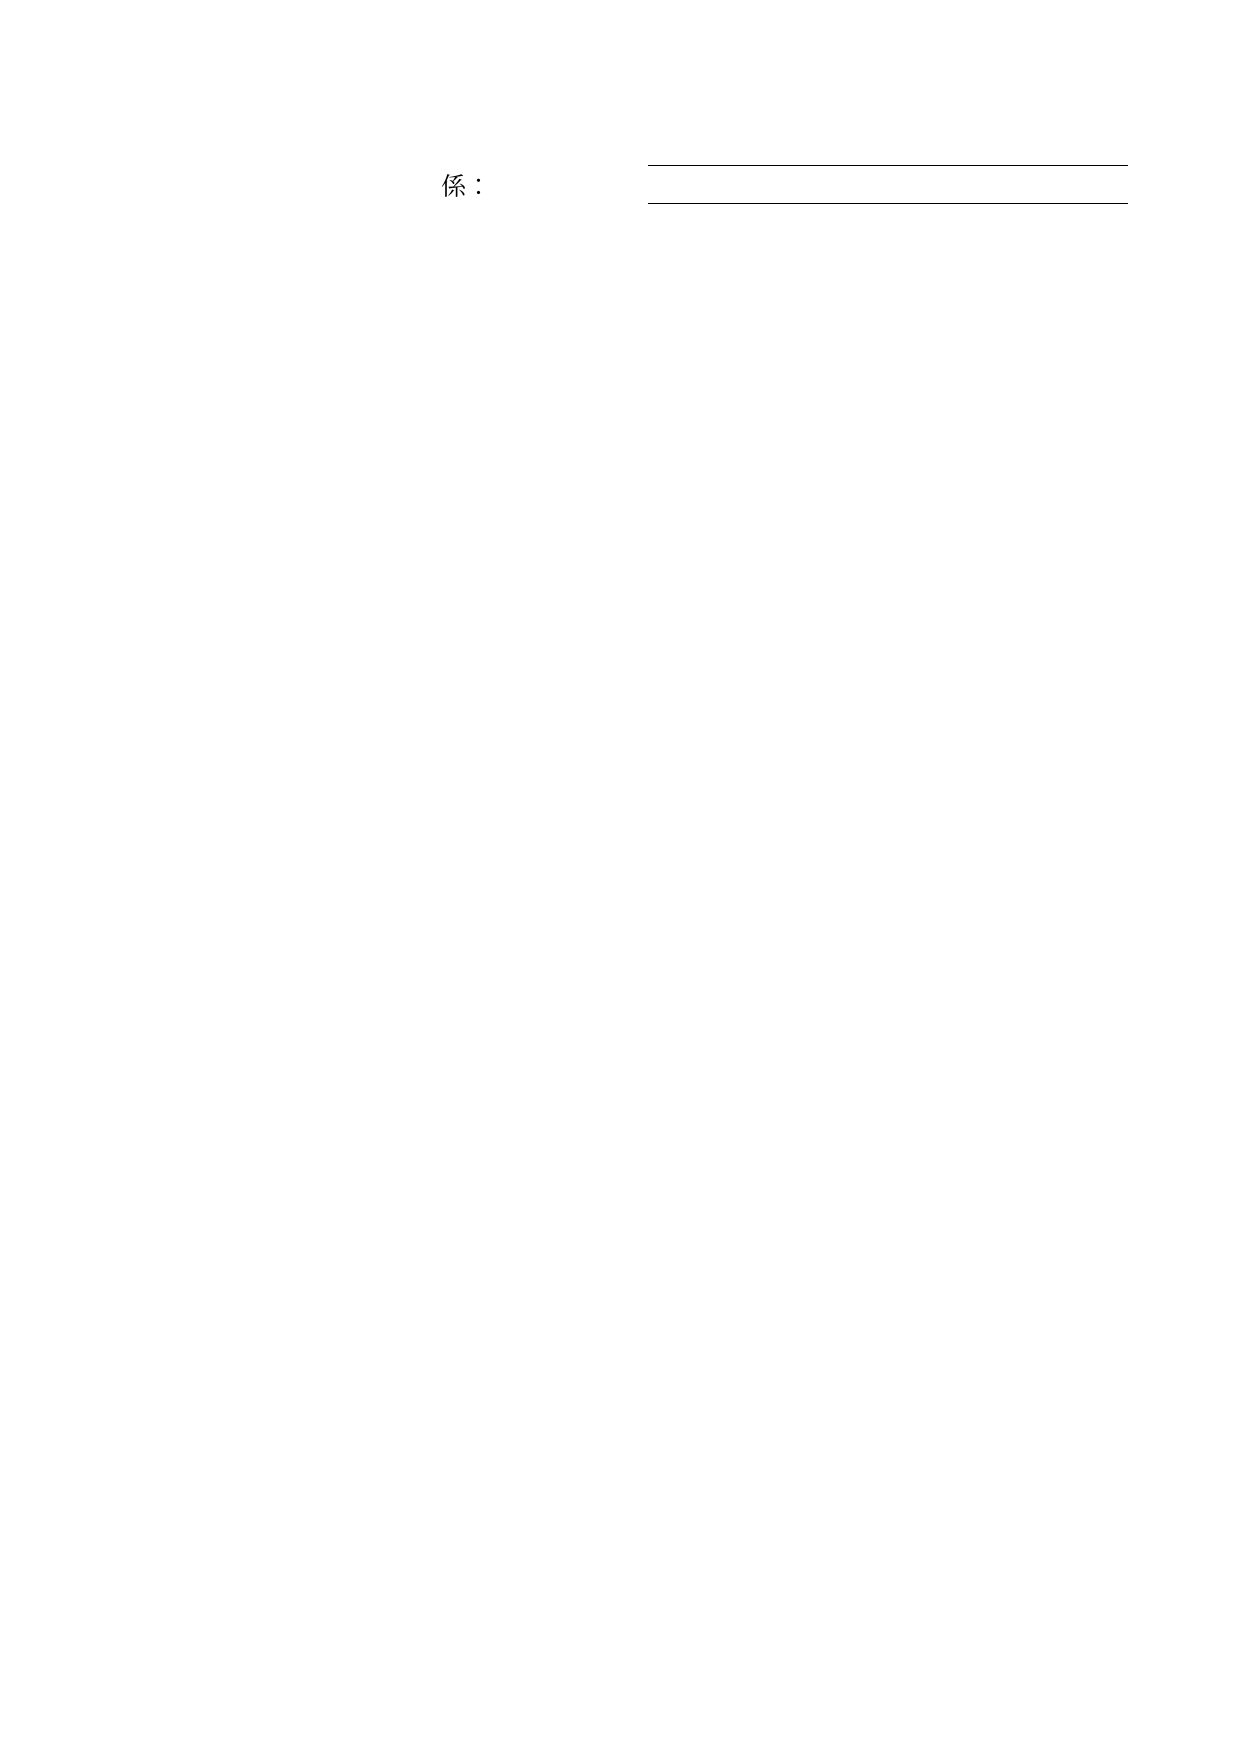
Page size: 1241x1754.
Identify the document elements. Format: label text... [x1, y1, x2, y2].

table_cell 所有者との関係： [430, 165, 648, 203]
table_cell [648, 166, 1128, 203]
